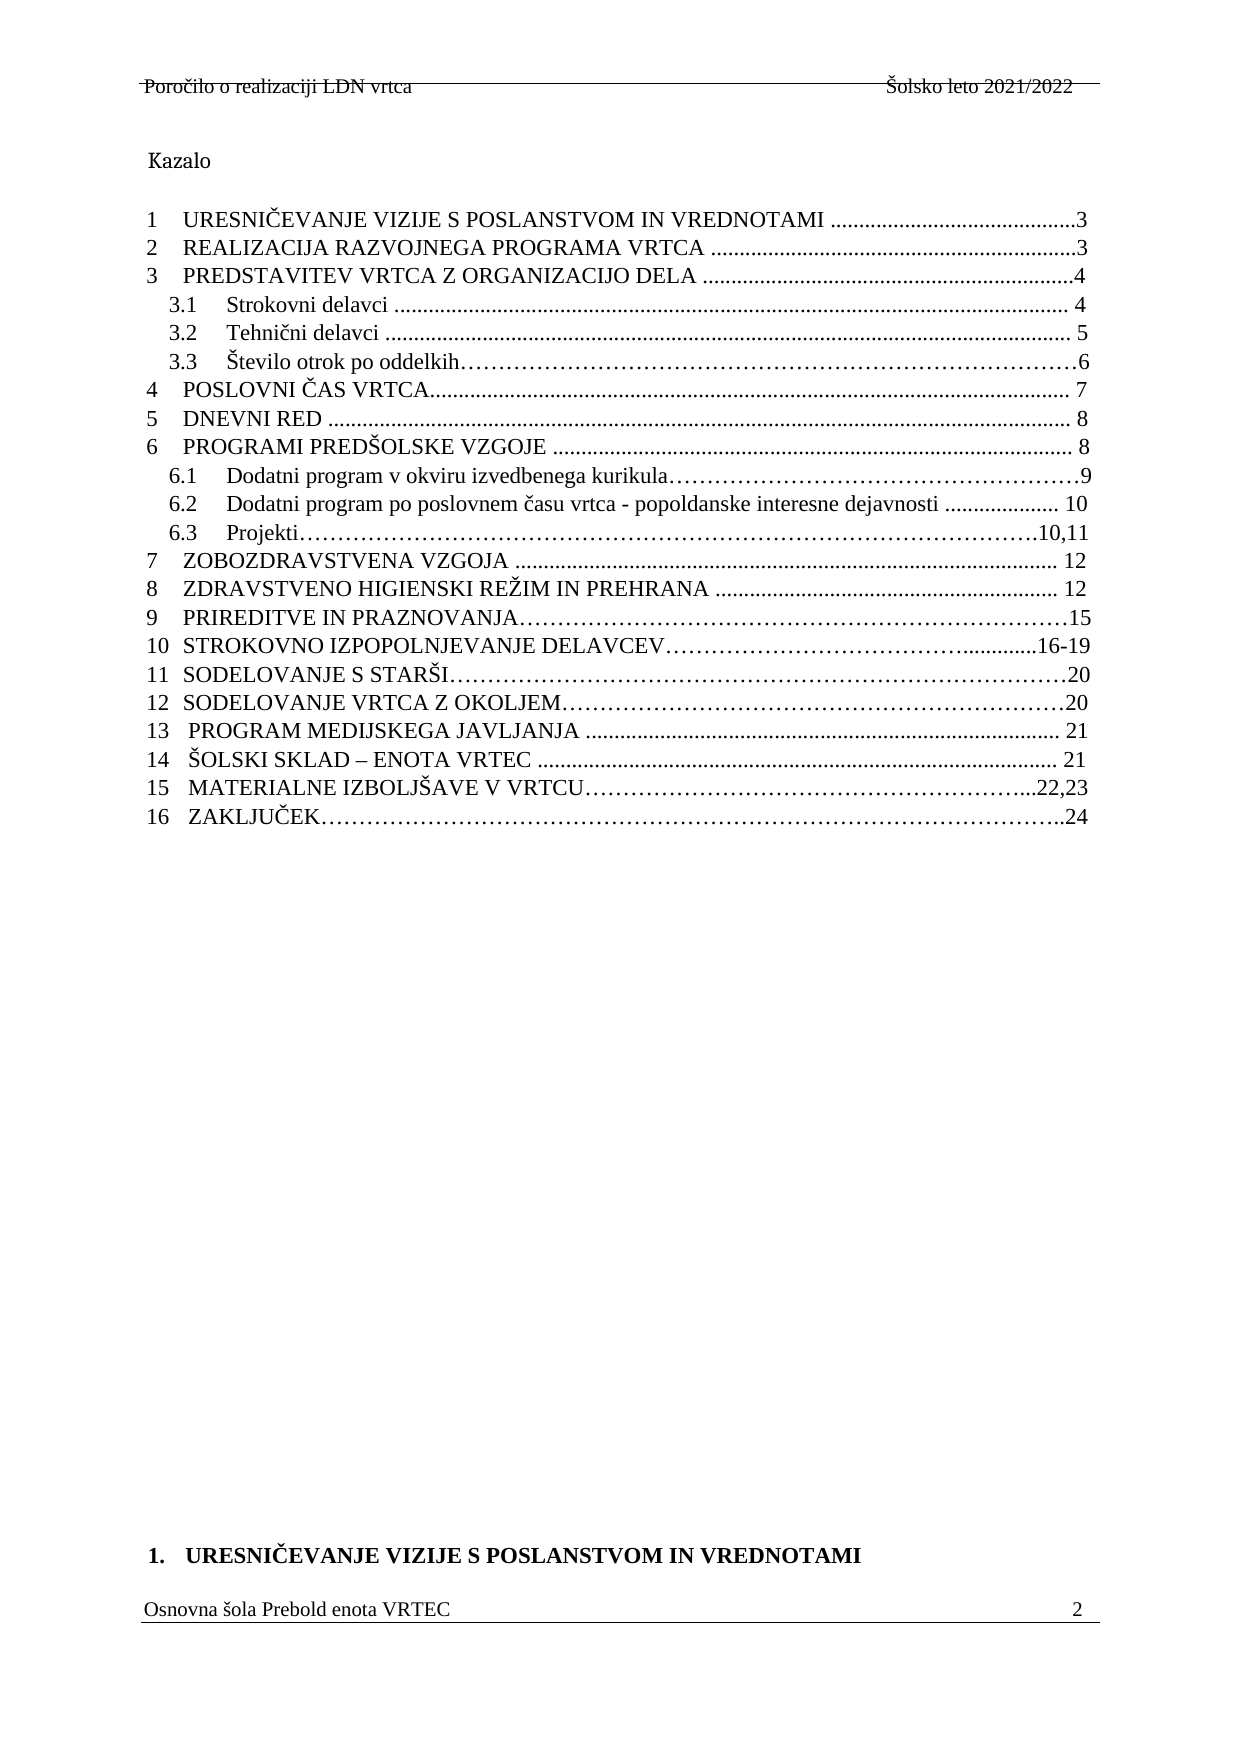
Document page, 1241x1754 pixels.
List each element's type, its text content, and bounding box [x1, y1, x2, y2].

list ŠOLSKI SKLAD – ENOTA VRTEC ........................................................................................... 21 [146, 746, 1093, 772]
list ZAKLJUČEK……………………………………………………………………………………..24 [146, 803, 1093, 829]
list ZOBOZDRAVSTVENA VZGOJA ............................................................................................... 12 [146, 547, 1093, 573]
list POSLOVNI ČAS VRTCA................................................................................................................ 7 [146, 376, 1093, 403]
list Strokovni delavci ...................................................................................................................... 4 [168, 291, 1093, 317]
list URESNIČEVANJE VIZIJE S POSLANSTVOM IN VREDNOTAMI [148, 1542, 1093, 1569]
list PROGRAMI PREDŠOLSKE VZGOJE ........................................................................................... 8 [146, 433, 1093, 459]
list DNEVNI RED .................................................................................................................................. 8 [146, 405, 1093, 431]
list SODELOVANJE VRTCA Z OKOLJEM…………………………………………………………20 [146, 689, 1093, 716]
list Projekti…………………………………………………………………………………….10,11 [168, 518, 1093, 545]
list Dodatni program v okviru izvedbenega kurikula………………………………………………9 [168, 462, 1093, 488]
list PREDSTAVITEV VRTCA Z ORGANIZACIJO DELA .................................................................4 [146, 263, 1093, 289]
list URESNIČEVANJE VIZIJE S POSLANSTVOM IN VREDNOTAMI ...........................................3 [146, 206, 1093, 232]
text Kazalo [148, 147, 1093, 174]
list STROKOVNO IZPOPOLNJEVANJE DELAVCEV………………………………….............16-19 [146, 632, 1093, 659]
list Dodatni program po poslovnem času vrtca - popoldanske interesne dejavnosti .................... 10 [168, 490, 1093, 516]
list MATERIALNE IZBOLJŠAVE V VRTCU…………………………………………………...22,23 [146, 774, 1093, 801]
list PRIREDITVE IN PRAZNOVANJA………………………………………………………………15 [146, 604, 1093, 630]
list Tehnični delavci ........................................................................................................................ 5 [168, 319, 1093, 346]
list ZDRAVSTVENO HIGIENSKI REŽIM IN PREHRANA ............................................................ 12 [146, 575, 1093, 602]
list SODELOVANJE S STARŠI………………………………………………………………………20 [146, 661, 1093, 687]
list REALIZACIJA RAZVOJNEGA PROGRAMA VRTCA ................................................................3 [146, 234, 1093, 261]
list PROGRAM MEDIJSKEGA JAVLJANJA ................................................................................... 21 [146, 718, 1093, 744]
list Število otrok po oddelkih………………………………………………………………………6 [168, 348, 1093, 374]
